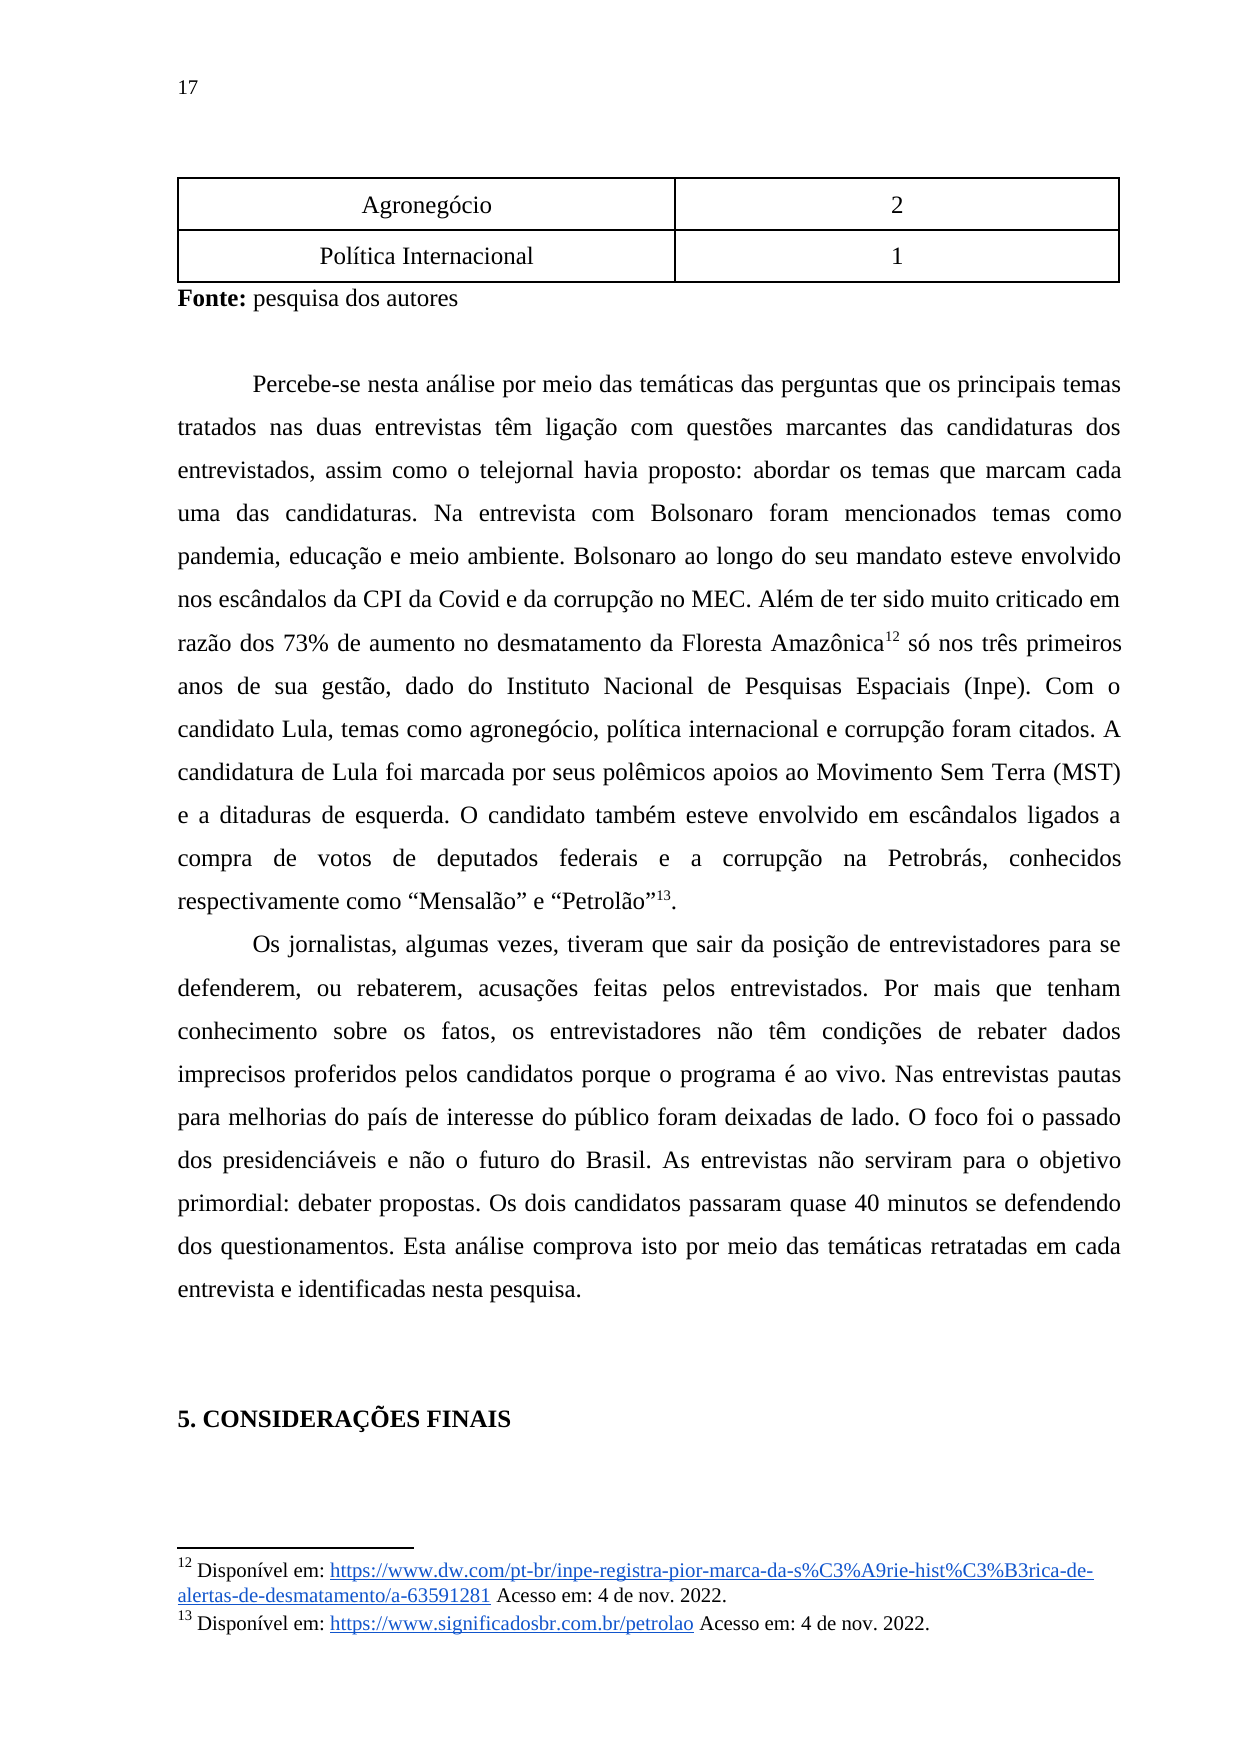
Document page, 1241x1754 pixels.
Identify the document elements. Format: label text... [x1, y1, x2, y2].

table_cell Política Internacional [179, 231, 674, 281]
text Fonte: pesquisa dos autores [177, 283, 1122, 311]
table_cell Agronegócio [179, 179, 674, 229]
table_cell 1 [676, 231, 1118, 281]
table_cell 2 [676, 179, 1118, 229]
text 5. CONSIDERAÇÕES FINAIS [177, 1404, 1122, 1433]
text Os jornalistas, algumas vezes, tiveram que sair da posição de entrevistadores para se defenderem, ou rebaterem, acusações feitas pelos entrevistados. Por mais que tenham conhecimento sobre os fatos, os entrevistadores não têm condições de rebater dados imprecisos proferidos pelos candidatos porque o programa é ao vivo. Nas entrevistas pautas para melhorias do país de interesse do público foram deixadas de lado. O foco foi o passado dos presidenciáveis e não o futuro do Brasil. As entrevistas não serviram para o objetivo primordial: debater propostas. Os dois candidatos passaram quase 40 minutos se defendendo dos questionamentos. Esta análise comprova isto por meio das temáticas retratadas em cada entrevista e identificadas nesta pesquisa. [177, 929, 1122, 1303]
text Percebe-se nesta análise por meio das temáticas das perguntas que os principais temas tratados nas duas entrevistas têm ligação com questões marcantes das candidaturas dos entrevistados, assim como o telejornal havia proposto: abordar os temas que marcam cada uma das candidaturas. Na entrevista com Bolsonaro foram mencionados temas como pandemia, educação e meio ambiente. Bolsonaro ao longo do seu mandato esteve envolvido nos escândalos da CPI da Covid e da corrupção no MEC. Além de ter sido muito criticado em razão dos 73% de aumento no desmatamento da Floresta Amazônica só nos três primeiros anos de sua gestão, dado do Instituto Nacional de Pesquisas Espaciais (Inpe). Com o candidato Lula, temas como agronegócio, política internacional e corrupção foram citados. A candidatura de Lula foi marcada por seus polêmicos apoios ao Movimento Sem Terra (MST) e a ditaduras de esquerda. O candidato também esteve envolvido em escândalos ligados a compra de votos de deputados federais e a corrupção na Petrobrás, conhecidos respectivamente como “Mensalão” e “Petrolão”. [177, 369, 1122, 915]
